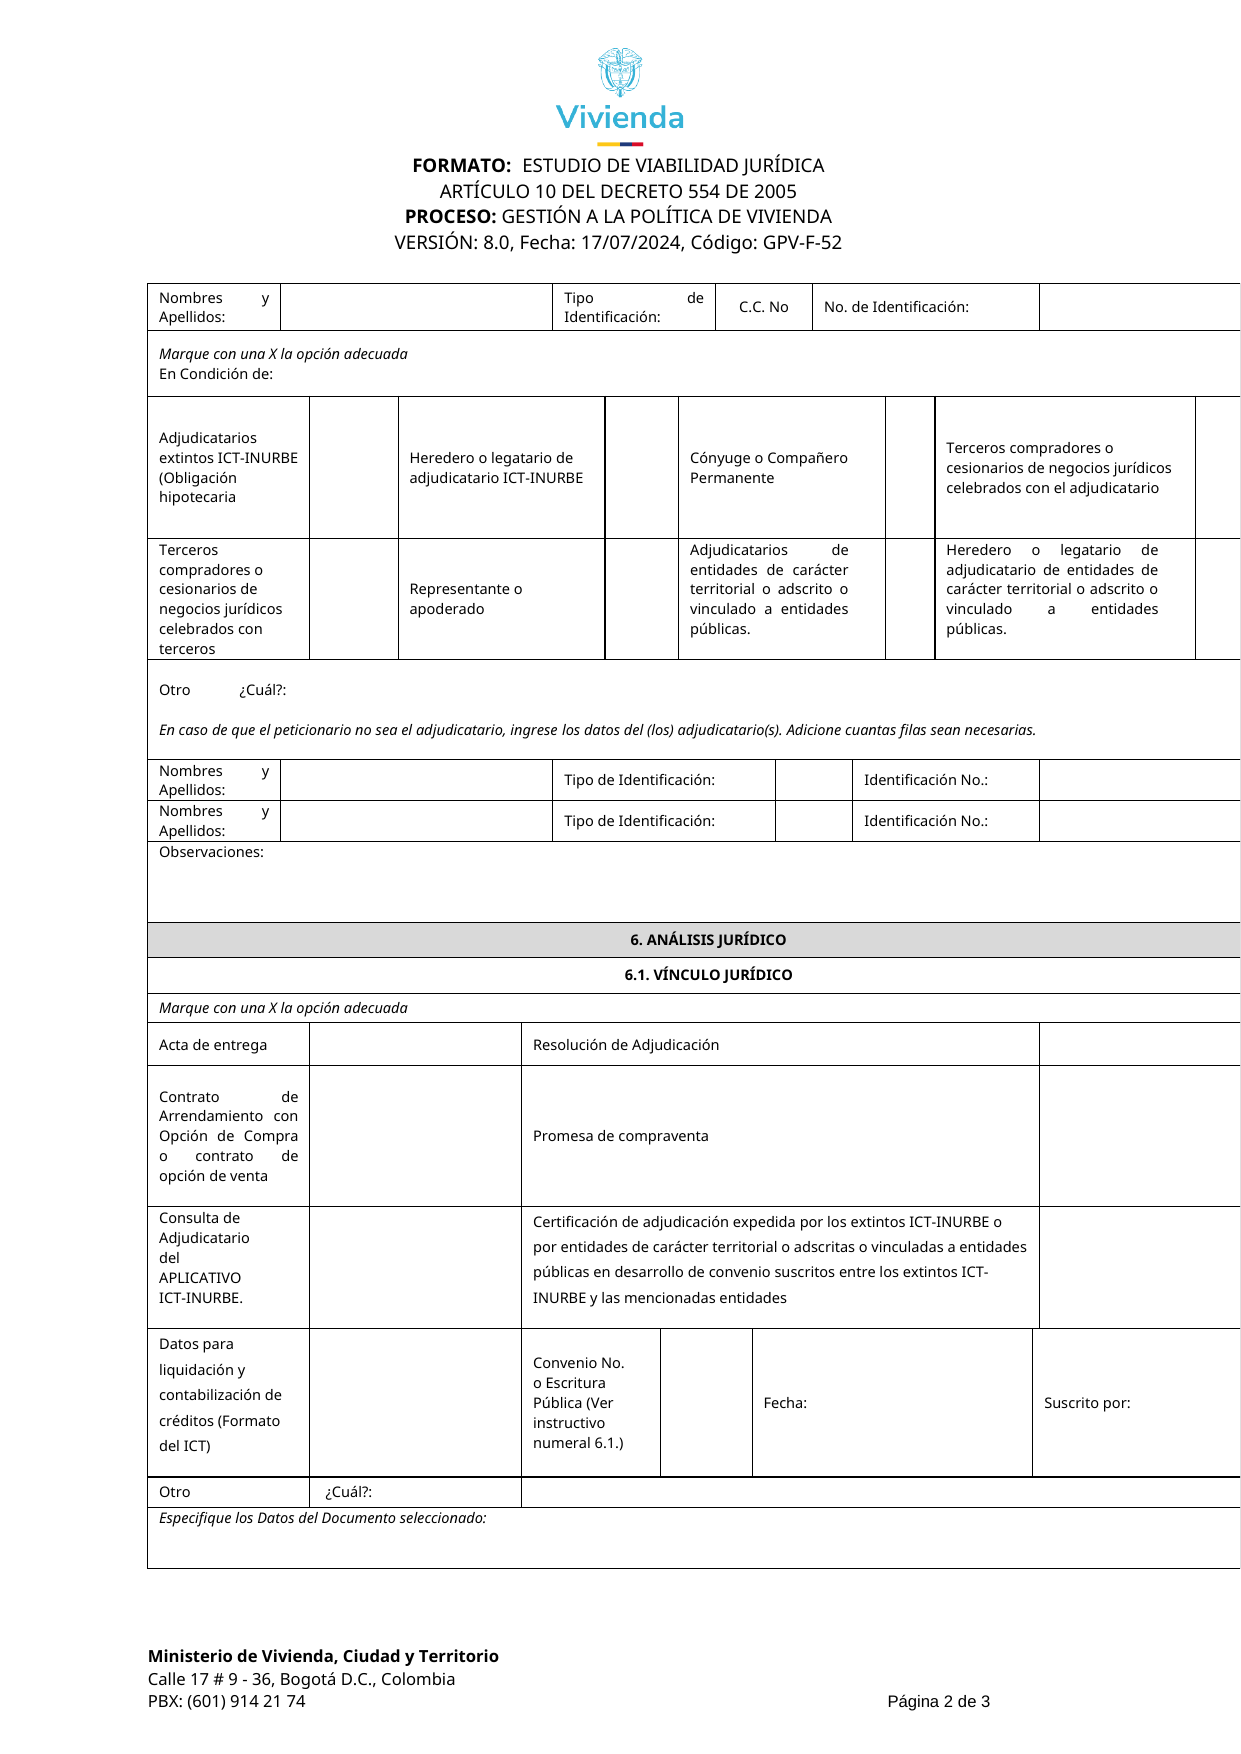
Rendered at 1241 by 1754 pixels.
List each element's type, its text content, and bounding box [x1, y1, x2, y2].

table_cell [1040, 1066, 1240, 1206]
table_cell [606, 539, 678, 659]
table_cell Adjudicatarios de entidades de carácter territorial o adscrito o vinculado a entidades públicas. [679, 539, 885, 659]
table_cell Adjudicatarios extintos ICT-INURBE (Obligación hipotecaria [148, 397, 309, 538]
table_cell Heredero o legatario de adjudicatario ICT-INURBE [399, 397, 604, 538]
table_cell [310, 1066, 521, 1206]
table_cell Nombres y Apellidos: [148, 760, 280, 800]
table_cell Especifique los Datos del Documento seleccionado: [148, 1508, 1240, 1568]
table_cell Terceros compradores o cesionarios de negocios jurídicos celebrados con terceros [216, 539, 309, 659]
table_cell [1040, 1023, 1240, 1065]
table_cell [1040, 760, 1240, 800]
table_cell [1040, 801, 1240, 841]
table_cell Identificación No.: [853, 801, 1039, 841]
table_cell [886, 397, 934, 538]
table_cell Suscrito por: [1033, 1329, 1240, 1476]
table_cell [310, 1207, 521, 1328]
picture [0, 0, 1241, 1613]
table_cell Tipo de Identificación: [553, 760, 775, 800]
table_cell [1040, 284, 1240, 330]
table_cell [661, 1329, 752, 1476]
table_cell [310, 1023, 521, 1065]
table_cell Heredero o legatario de adjudicatario de entidades de carácter territorial o adscrito o vinculado a entidades públicas. [936, 539, 1195, 659]
table_cell [310, 397, 398, 538]
table_cell [1040, 1207, 1240, 1328]
table_cell [281, 760, 552, 800]
table_cell [886, 539, 934, 659]
table_cell Otro ¿Cuál?: En caso de que el peticionario no sea el adjudicatario, ingrese los datos del (los) adjudicatario(s). Adicione cuantas filas sean necesarias. [148, 660, 1240, 759]
table_cell Cónyuge o Compañero Permanente [679, 397, 885, 538]
table_cell [281, 284, 552, 330]
table_cell Nombres y Apellidos: [148, 801, 280, 841]
table_cell Acta de entrega [148, 1023, 309, 1065]
table_cell [776, 760, 852, 800]
table_cell Representante o apoderado [399, 539, 604, 659]
table_cell [776, 801, 852, 841]
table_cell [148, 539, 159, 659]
table_cell Observaciones: [148, 842, 1240, 922]
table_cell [148, 284, 280, 330]
table_cell Convenio No. o Escritura Pública (Ver instructivo numeral 6.1.) [522, 1329, 660, 1476]
table_cell Identificación No.: [853, 760, 1039, 800]
table_cell Datos para liquidación y contabilización de créditos (Formato del ICT) [148, 1329, 309, 1476]
table_cell [1196, 539, 1240, 659]
table_cell 6. ANÁLISIS JURÍDICO [148, 923, 1240, 957]
table_cell Tipo de Identificación: [553, 801, 775, 841]
table_cell [310, 1329, 521, 1476]
table_cell [522, 1478, 1240, 1507]
table_cell Certificación de adjudicación expedida por los extintos ICT-INURBE o por entidades de carácter territorial o adscritas o vinculadas a entidades públicas en desarrollo de convenio suscritos entre los extintos ICT-INURBE y las mencionadas entidades [522, 1207, 1039, 1328]
table_cell C.C. No [716, 284, 812, 330]
table_cell Promesa de compraventa [522, 1066, 1039, 1206]
table_cell [606, 397, 678, 538]
table_cell [1196, 397, 1240, 538]
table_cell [813, 284, 1039, 330]
table_cell 6.1. VÍNCULO JURÍDICO [148, 958, 1240, 992]
table_cell [310, 539, 398, 659]
table_cell Marque con una X la opción adecuada En Condición de: [148, 331, 1240, 396]
table_cell ¿Cuál?: [310, 1478, 521, 1507]
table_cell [553, 284, 715, 330]
table_cell Marque con una X la opción adecuada [148, 994, 1240, 1022]
table_cell Resolución de Adjudicación [522, 1023, 1039, 1065]
table_cell Otro [148, 1478, 309, 1507]
table_cell Contrato de Arrendamiento con Opción de Compra o contrato de opción de venta [148, 1066, 309, 1206]
table_cell [281, 801, 552, 841]
table_cell Fecha: [753, 1329, 1032, 1476]
table_cell Consulta de Adjudicatario del APLICATIVO ICT-INURBE. [148, 1207, 309, 1328]
table_cell Terceros compradores o cesionarios de negocios jurídicos celebrados con el adjudicatario [936, 397, 1195, 538]
